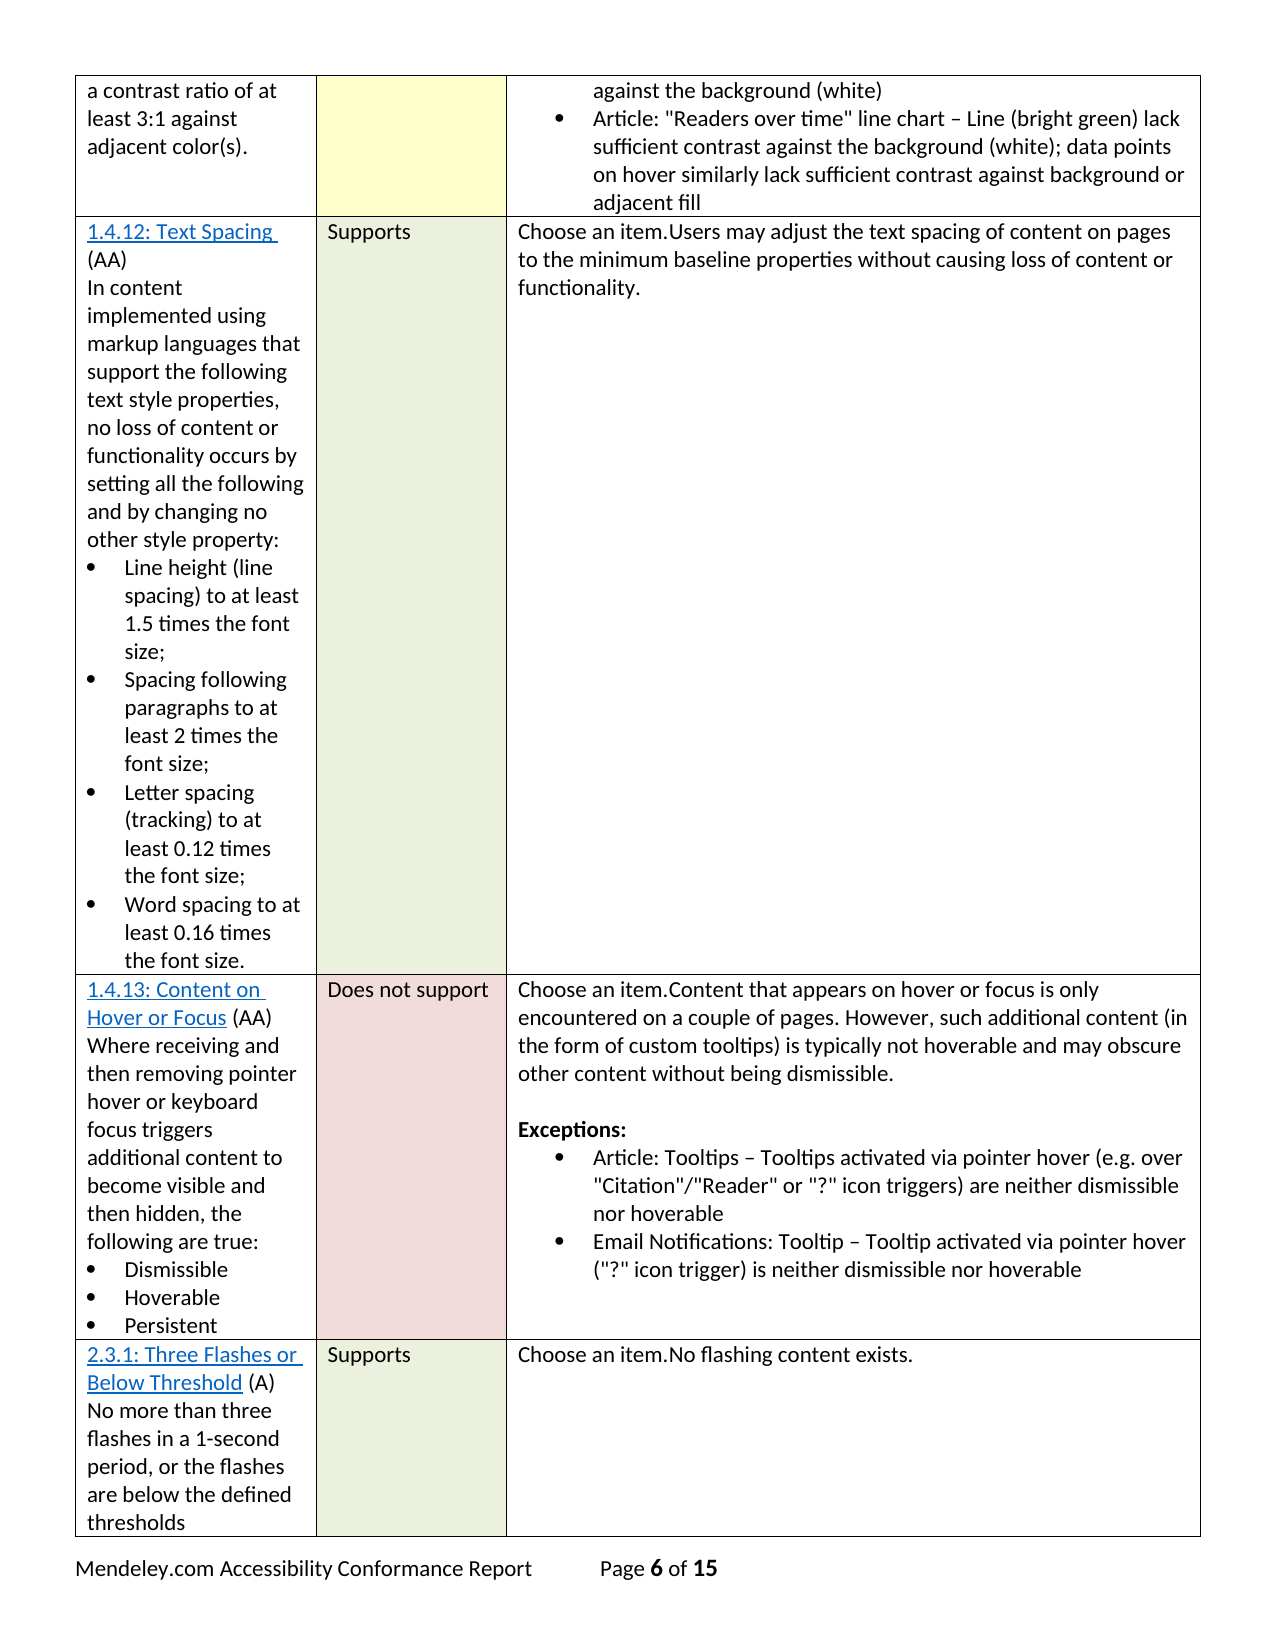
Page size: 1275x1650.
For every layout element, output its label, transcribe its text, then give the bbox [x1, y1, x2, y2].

table_cell No flashing content exists. [507, 1340, 1200, 1536]
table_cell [76, 76, 316, 216]
table_cell Content that appears on hover or focus is only encountered on a couple of pages. However, such additional content (in the form of custom tooltips) is typically not hoverable and may obscure other content without being dismissible. Exceptions: Article: Tooltips – Tooltips activated via pointer hover (e.g. over "Citation"/"Reader" or "?" icon triggers) are neither dismissible nor hoverable Email Notifications: Tooltip – Tooltip activated via pointer hover ("?" icon trigger) is neither dismissible nor hoverable [507, 975, 1200, 1339]
table_cell [317, 217, 506, 974]
table_cell [317, 975, 506, 1339]
table_cell [317, 1340, 506, 1536]
table_cell 2.3.1: Three Flashes or Below Threshold (A) No more than three flashes in a 1-second period, or the flashes are below the defined thresholds [76, 1340, 316, 1536]
table_cell Users may adjust the text spacing of content on pages to the minimum baseline properties without causing loss of content or functionality. [507, 217, 1200, 974]
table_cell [507, 76, 1200, 216]
table_cell [317, 76, 506, 216]
table_cell 1.4.13: Content on Hover or Focus (AA) Where receiving and then removing pointer hover or keyboard focus triggers additional content to become visible and then hidden, the following are true: Dismissible Hoverable Persistent [76, 975, 316, 1339]
table_cell 1.4.12: Text Spacing (AA) In content implemented using markup languages that support the following text style properties, no loss of content or functionality occurs by setting all the following and by changing no other style property: Line height (line spacing) to at least 1.5 times the font size; Spacing following paragraphs to at least 2 times the font size; Letter spacing (tracking) to at least 0.12 times the font size; Word spacing to at least 0.16 times the font size. [76, 217, 316, 974]
